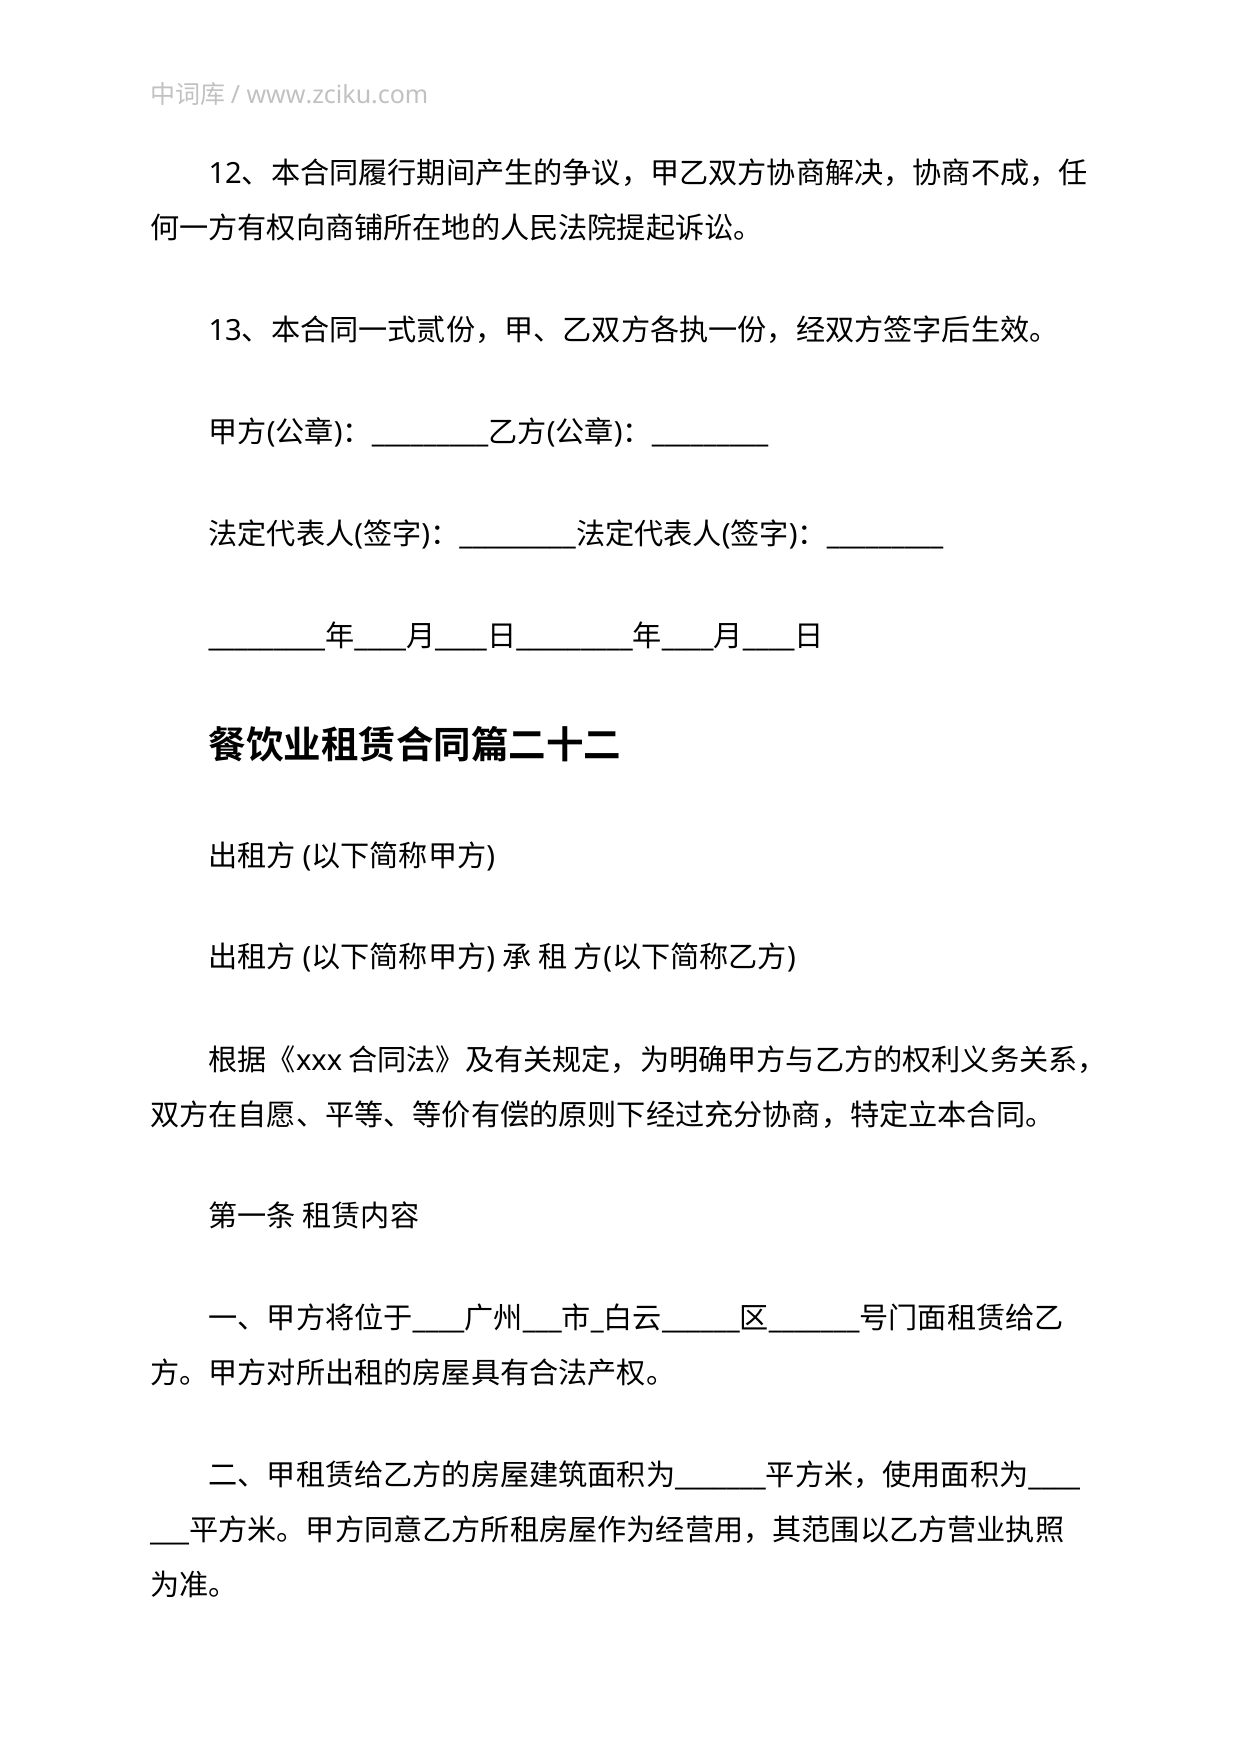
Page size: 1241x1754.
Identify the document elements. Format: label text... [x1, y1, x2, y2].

text _________年____月____日_________年____月____日 [150, 613, 1090, 655]
text 甲方(公章)：_________乙方(公章)：_________ [150, 409, 1090, 451]
text 一、甲方将位于____广州___市_白云______区_______号门面租赁给乙方。甲方对所出租的房屋具有合法产权。 [150, 1294, 1090, 1392]
text 二、甲租赁给乙方的房屋建筑面积为_______平方米，使用面积为_______平方米。甲方同意乙方所租房屋作为经营用，其范围以乙方营业执照为准。 [150, 1451, 1090, 1604]
text 第一条 租赁内容 [150, 1193, 1090, 1235]
text 餐饮业租赁合同篇二十二 [150, 715, 1090, 769]
text 13、本合同一式贰份，甲、乙双方各执一份，经双方签字后生效。 [150, 307, 1090, 349]
text 根据《xxx合同法》及有关规定，为明确甲方与乙方的权利义务关系，双方在自愿、平等、等价有偿的原则下经过充分协商，特定立本合同。 [150, 1036, 1090, 1133]
text 12、本合同履行期间产生的争议，甲乙双方协商解决，协商不成，任何一方有权向商铺所在地的人民法院提起诉讼。 [150, 150, 1090, 247]
text 出租方 (以下简称甲方) 承 租 方(以下简称乙方) [150, 934, 1090, 976]
text 出租方 (以下简称甲方) [150, 832, 1090, 874]
text 法定代表人(签字)：_________法定代表人(签字)：_________ [150, 511, 1090, 553]
